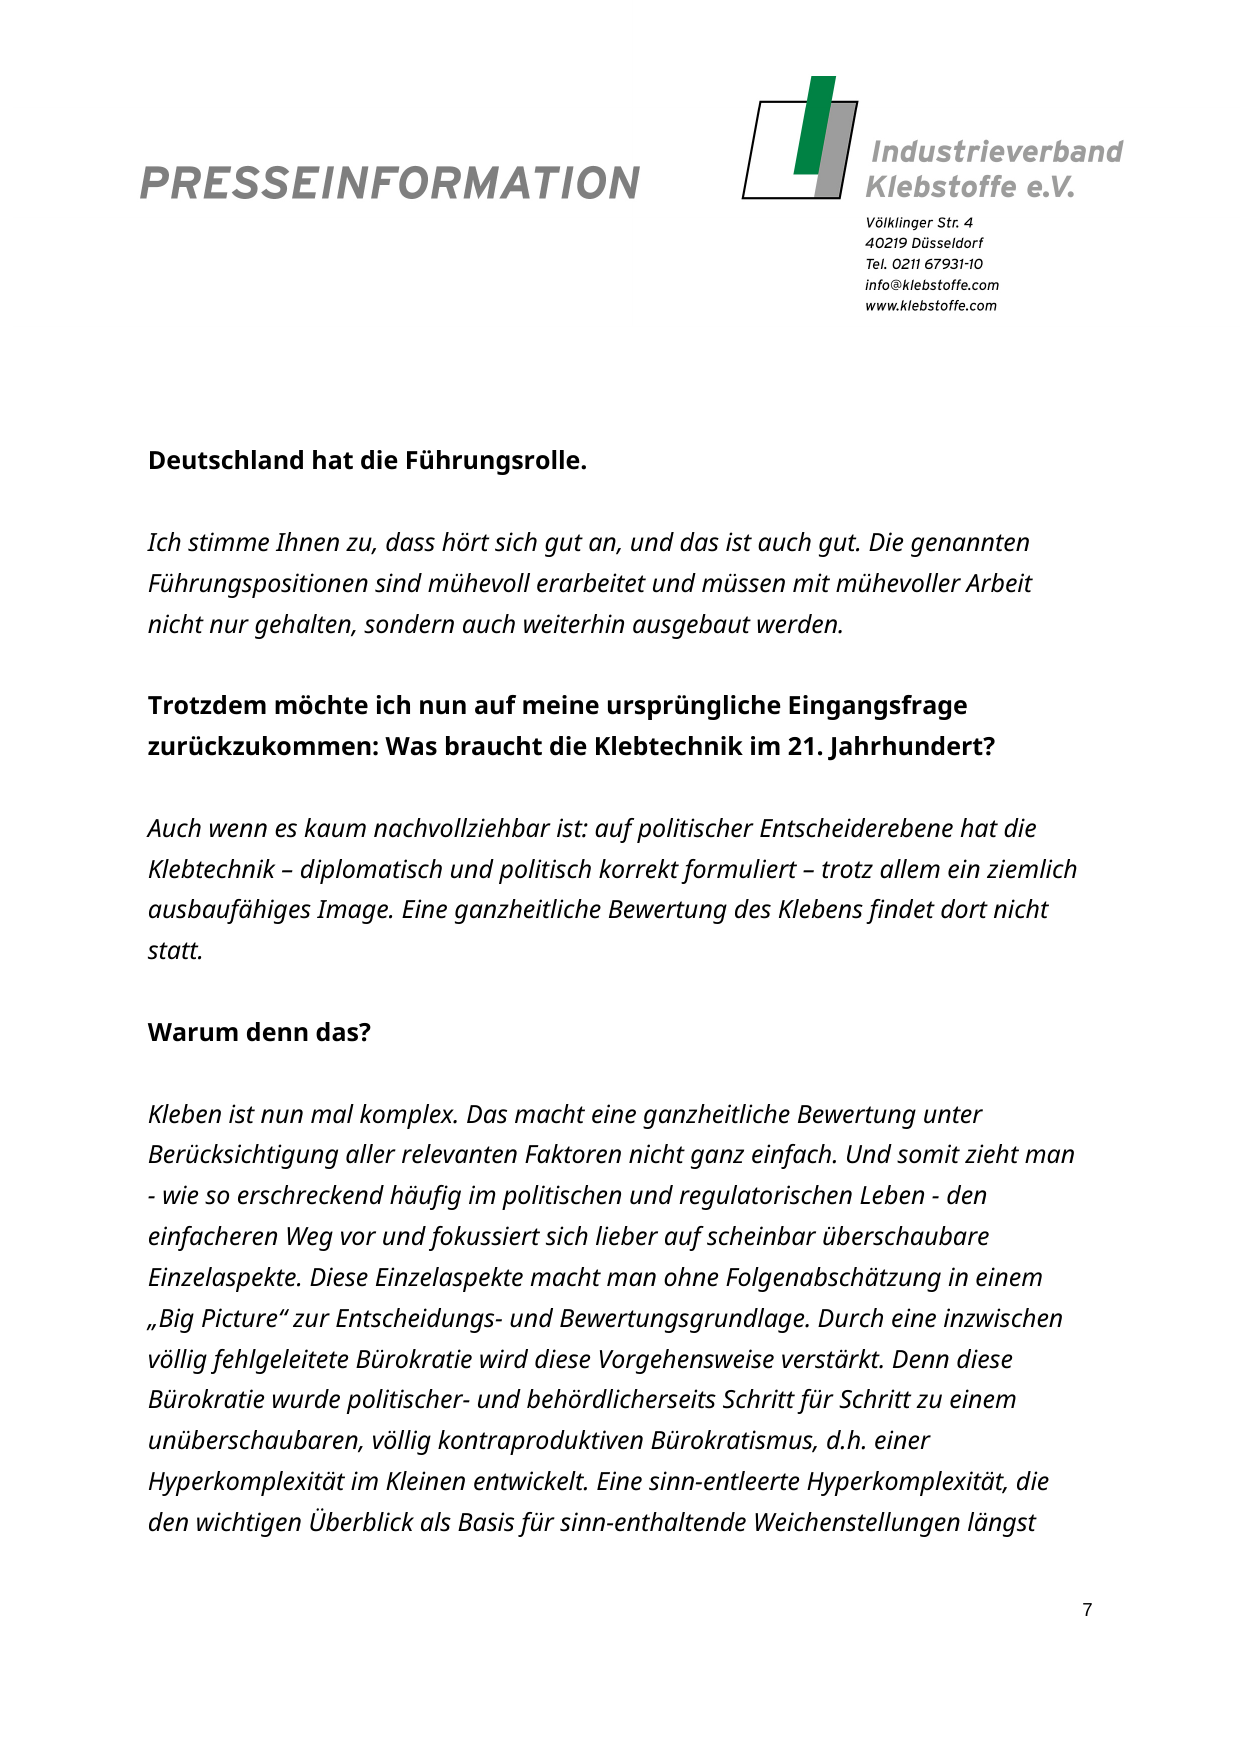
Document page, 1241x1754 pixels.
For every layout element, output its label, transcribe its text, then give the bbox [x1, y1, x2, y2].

text Warum denn das? [148, 1015, 1092, 1049]
picture [13, 0, 1241, 327]
text Ich stimme Ihnen zu, dass hört sich gut an, und das ist auch gut. Die genannten Führungspositionen sind mühevoll erarbeitet und müssen mit mühevoller Arbeit nicht nur gehalten, sondern auch weiterhin ausgebaut werden. [148, 525, 1092, 640]
text Das hört sich doch gut an. Das 21. Jahrhundert braucht die Klebtechnik und Deutschland hat die Führungsrolle. [148, 443, 1092, 477]
text Auch wenn es kaum nachvollziehbar ist: auf politischer Entscheiderebene hat die Klebtechnik – diplomatisch und politisch korrekt formuliert – trotz allem ein ziemlich ausbaufähiges Image. Eine ganzheitliche Bewertung des Klebens findet dort nicht statt. [148, 811, 1092, 967]
text Trotzdem möchte ich nun auf meine ursprüngliche Eingangsfrage zurückzukommen: Was braucht die Klebtechnik im 21. Jahrhundert? [148, 688, 1092, 763]
